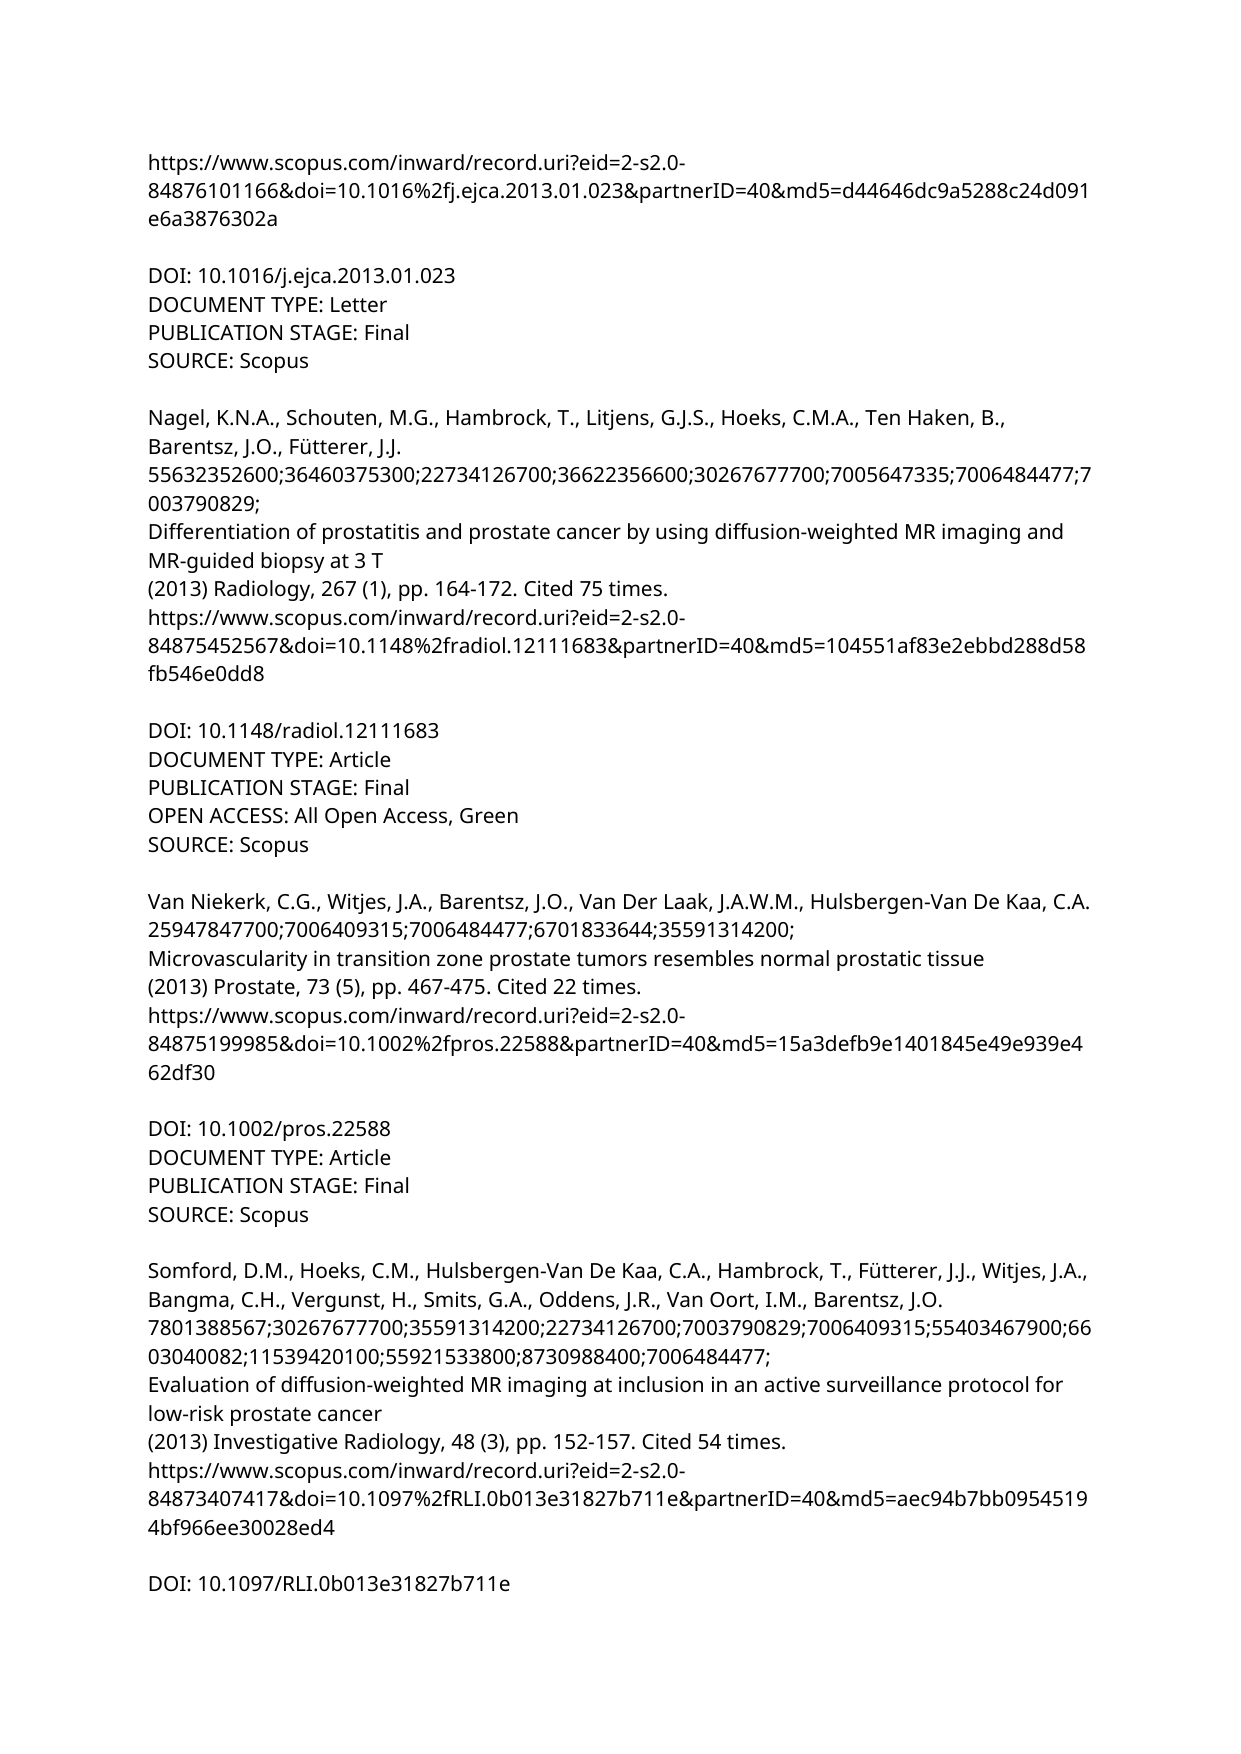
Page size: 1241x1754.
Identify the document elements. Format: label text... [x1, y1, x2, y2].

text (2013) Prostate, 73 (5), pp. 467-475. Cited 22 times. [148, 972, 1093, 1001]
text DOCUMENT TYPE: Article [148, 745, 1093, 773]
text DOI: 10.1002/pros.22588 [148, 1114, 1093, 1143]
text https://www.scopus.com/inward/record.uri?eid=2-s2.0-84875199985&doi=10.1002%2fpros.22588&partnerID=40&md5=15a3defb9e1401845e49e939e462df30 [148, 1001, 1093, 1086]
text PUBLICATION STAGE: Final [148, 773, 1093, 802]
text SOURCE: Scopus [148, 347, 1093, 375]
text DOI: 10.1016/j.ejca.2013.01.023 [148, 261, 1093, 290]
text https://www.scopus.com/inward/record.uri?eid=2-s2.0-84873407417&doi=10.1097%2fRLI.0b013e31827b711e&partnerID=40&md5=aec94b7bb09545194bf966ee30028ed4 [148, 1456, 1093, 1541]
text Nagel, K.N.A., Schouten, M.G., Hambrock, T., Litjens, G.J.S., Hoeks, C.M.A., Ten Haken, B., Barentsz, J.O., Fütterer, J.J. [148, 403, 1093, 460]
text Evaluation of diffusion-weighted MR imaging at inclusion in an active surveillance protocol for low-risk prostate cancer [148, 1370, 1093, 1427]
text Somford, D.M., Hoeks, C.M., Hulsbergen-Van De Kaa, C.A., Hambrock, T., Fütterer, J.J., Witjes, J.A., Bangma, C.H., Vergunst, H., Smits, G.A., Oddens, J.R., Van Oort, I.M., Barentsz, J.O. [148, 1257, 1093, 1313]
text DOI: 10.1097/RLI.0b013e31827b711e [148, 1569, 1093, 1598]
text SOURCE: Scopus [148, 830, 1093, 858]
text https://www.scopus.com/inward/record.uri?eid=2-s2.0-84876101166&doi=10.1016%2fj.ejca.2013.01.023&partnerID=40&md5=d44646dc9a5288c24d091e6a3876302a [148, 148, 1093, 233]
text (2013) Investigative Radiology, 48 (3), pp. 152-157. Cited 54 times. [148, 1427, 1093, 1456]
text 55632352600;36460375300;22734126700;36622356600;30267677700;7005647335;7006484477;7003790829; [148, 460, 1093, 517]
text https://www.scopus.com/inward/record.uri?eid=2-s2.0-84875452567&doi=10.1148%2fradiol.12111683&partnerID=40&md5=104551af83e2ebbd288d58fb546e0dd8 [148, 603, 1093, 688]
text 25947847700;7006409315;7006484477;6701833644;35591314200; [148, 915, 1093, 944]
text SOURCE: Scopus [148, 1200, 1093, 1228]
text Differentiation of prostatitis and prostate cancer by using diffusion-weighted MR imaging and MR-guided biopsy at 3 T [148, 517, 1093, 574]
text DOCUMENT TYPE: Letter [148, 290, 1093, 318]
text DOI: 10.1148/radiol.12111683 [148, 716, 1093, 745]
text OPEN ACCESS: All Open Access, Green [148, 802, 1093, 830]
text 7801388567;30267677700;35591314200;22734126700;7003790829;7006409315;55403467900;6603040082;11539420100;55921533800;8730988400;7006484477; [148, 1313, 1093, 1370]
text PUBLICATION STAGE: Final [148, 318, 1093, 347]
text PUBLICATION STAGE: Final [148, 1171, 1093, 1200]
text Van Niekerk, C.G., Witjes, J.A., Barentsz, J.O., Van Der Laak, J.A.W.M., Hulsbergen-Van De Kaa, C.A. [148, 887, 1093, 915]
text Microvascularity in transition zone prostate tumors resembles normal prostatic tissue [148, 944, 1093, 972]
text DOCUMENT TYPE: Article [148, 1143, 1093, 1171]
text (2013) Radiology, 267 (1), pp. 164-172. Cited 75 times. [148, 574, 1093, 603]
